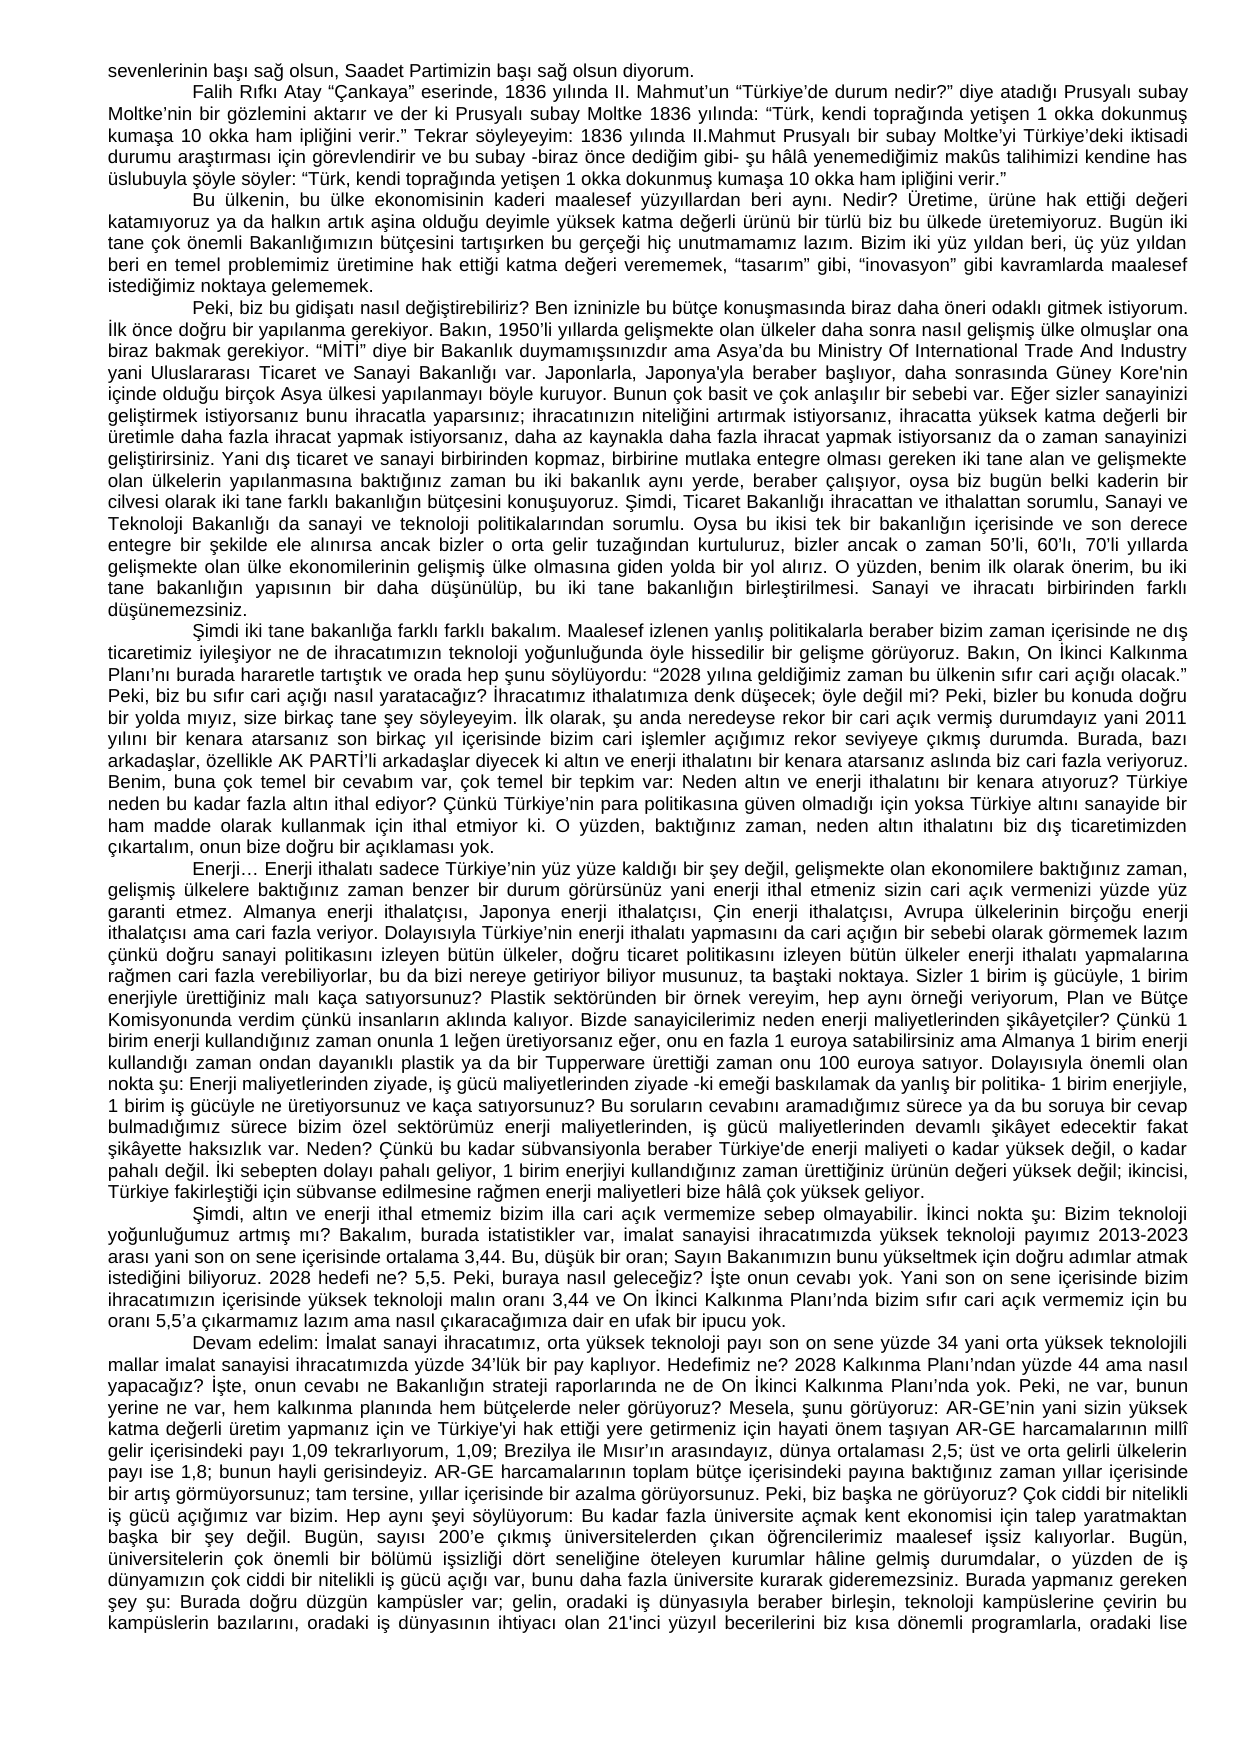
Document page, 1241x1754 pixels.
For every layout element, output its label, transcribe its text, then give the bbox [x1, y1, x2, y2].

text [108, 60, 1189, 81]
text Şimdi, altın ve enerji ithal etmemiz bizim illa cari açık vermemize sebep olmayabilir. İkinci nokta şu: Bizim teknoloji yoğunluğumuz artmış mı? Bakalım, burada istatistikler var, imalat sanayisi ihracatımızda yüksek teknoloji payımız 2013-2023 arası yani son on sene içerisinde ortalama 3,44. Bu, düşük bir oran; Sayın Bakanımızın bunu yükseltmek için doğru adımlar atmak istediğini biliyoruz. 2028 hedefi ne? 5,5. Peki, buraya nasıl geleceğiz? İşte onun cevabı yok. Yani son on sene içerisinde bizim ihracatımızın içerisinde yüksek teknoloji malın oranı 3,44 ve On İkinci Kalkınma Planı’nda bizim sıfır cari açık vermemiz için bu oranı 5,5’a çıkarmamız lazım ama nasıl çıkaracağımıza dair en ufak bir ipucu yok. [108, 1202, 1189, 1332]
text Peki, biz bu gidişatı nasıl değiştirebiliriz? Ben izninizle bu bütçe konuşmasında biraz daha öneri odaklı gitmek istiyorum. İlk önce doğru bir yapılanma gerekiyor. Bakın, 1950’li yıllarda gelişmekte olan ülkeler daha sonra nasıl gelişmiş ülke olmuşlar ona biraz bakmak gerekiyor. “MİTİ” diye bir Bakanlık duymamışsınızdır ama Asya’da bu Ministry Of International Trade And Industry yani Uluslararası Ticaret ve Sanayi Bakanlığı var. Japonlarla, Japonya'yla beraber başlıyor, daha sonrasında Güney Kore'nin içinde olduğu birçok Asya ülkesi yapılanmayı böyle kuruyor. Bunun çok basit ve çok anlaşılır bir sebebi var. Eğer sizler sanayinizi geliştirmek istiyorsanız bunu ihracatla yaparsınız; ihracatınızın niteliğini artırmak istiyorsanız, ihracatta yüksek katma değerli bir üretimle daha fazla ihracat yapmak istiyorsanız, daha az kaynakla daha fazla ihracat yapmak istiyorsanız da o zaman sanayinizi geliştirirsiniz. Yani dış ticaret ve sanayi birbirinden kopmaz, birbirine mutlaka entegre olması gereken iki tane alan ve gelişmekte olan ülkelerin yapılanmasına baktığınız zaman bu iki bakanlık aynı yerde, beraber çalışıyor, oysa biz bugün belki kaderin bir cilvesi olarak iki tane farklı bakanlığın bütçesini konuşuyoruz. Şimdi, Ticaret Bakanlığı ihracattan ve ithalattan sorumlu, Sanayi ve Teknoloji Bakanlığı da sanayi ve teknoloji politikalarından sorumlu. Oysa bu ikisi tek bir bakanlığın içerisinde ve son derece entegre bir şekilde ele alınırsa ancak bizler o orta gelir tuzağından kurtuluruz, bizler ancak o zaman 50’li, 60’lı, 70’li yıllarda gelişmekte olan ülke ekonomilerinin gelişmiş ülke olmasına giden yolda bir yol alırız. O yüzden, benim ilk olarak önerim, bu iki tane bakanlığın yapısının bir daha düşünülüp, bu iki tane bakanlığın birleştirilmesi. Sanayi ve ihracatı birbirinden farklı düşünemezsiniz. [108, 297, 1189, 620]
text Şimdi iki tane bakanlığa farklı farklı bakalım. Maalesef izlenen yanlış politikalarla beraber bizim zaman içerisinde ne dış ticaretimiz iyileşiyor ne de ihracatımızın teknoloji yoğunluğunda öyle hissedilir bir gelişme görüyoruz. Bakın, On İkinci Kalkınma Planı’nı burada hararetle tartıştık ve orada hep şunu söylüyordu: “2028 yılına geldiğimiz zaman bu ülkenin sıfır cari açığı olacak.” Peki, biz bu sıfır cari açığı nasıl yaratacağız? İhracatımız ithalatımıza denk düşecek; öyle değil mi? Peki, bizler bu konuda doğru bir yolda mıyız, size birkaç tane şey söyleyeyim. İlk olarak, şu anda neredeyse rekor bir cari açık vermiş durumdayız yani 2011 yılını bir kenara atarsanız son birkaç yıl içerisinde bizim cari işlemler açığımız rekor seviyeye çıkmış durumda. Burada, bazı arkadaşlar, özellikle AK PARTİ’li arkadaşlar diyecek ki altın ve enerji ithalatını bir kenara atarsanız aslında biz cari fazla veriyoruz. Benim, buna çok temel bir cevabım var, çok temel bir tepkim var: Neden altın ve enerji ithalatını bir kenara atıyoruz? Türkiye neden bu kadar fazla altın ithal ediyor? Çünkü Türkiye’nin para politikasına güven olmadığı için yoksa Türkiye altını sanayide bir ham madde olarak kullanmak için ithal etmiyor ki. O yüzden, baktığınız zaman, neden altın ithalatını biz dış ticaretimizden çıkartalım, onun bize doğru bir açıklaması yok. [108, 620, 1189, 857]
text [108, 1332, 1189, 1634]
text Enerji… Enerji ithalatı sadece Türkiye’nin yüz yüze kaldığı bir şey değil, gelişmekte olan ekonomilere baktığınız zaman, gelişmiş ülkelere baktığınız zaman benzer bir durum görürsünüz yani enerji ithal etmeniz sizin cari açık vermenizi yüzde yüz garanti etmez. Almanya enerji ithalatçısı, Japonya enerji ithalatçısı, Çin enerji ithalatçısı, Avrupa ülkelerinin birçoğu enerji ithalatçısı ama cari fazla veriyor. Dolayısıyla Türkiye’nin enerji ithalatı yapmasını da cari açığın bir sebebi olarak görmemek lazım çünkü doğru sanayi politikasını izleyen bütün ülkeler, doğru ticaret politikasını izleyen bütün ülkeler enerji ithalatı yapmalarına rağmen cari fazla verebiliyorlar, bu da bizi nereye getiriyor biliyor musunuz, ta baştaki noktaya. Sizler 1 birim iş gücüyle, 1 birim enerjiyle ürettiğiniz malı kaça satıyorsunuz? Plastik sektöründen bir örnek vereyim, hep aynı örneği veriyorum, Plan ve Bütçe Komisyonunda verdim çünkü insanların aklında kalıyor. Bizde sanayicilerimiz neden enerji maliyetlerinden şikâyetçiler? Çünkü 1 birim enerji kullandığınız zaman onunla 1 leğen üretiyorsanız eğer, onu en fazla 1 euroya satabilirsiniz ama Almanya 1 birim enerji kullandığı zaman ondan dayanıklı plastik ya da bir Tupperware ürettiği zaman onu 100 euroya satıyor. Dolayısıyla önemli olan nokta şu: Enerji maliyetlerinden ziyade, iş gücü maliyetlerinden ziyade -ki emeği baskılamak da yanlış bir politika- 1 birim enerjiyle, 1 birim iş gücüyle ne üretiyorsunuz ve kaça satıyorsunuz? Bu soruların cevabını aramadığımız sürece ya da bu soruya bir cevap bulmadığımız sürece bizim özel sektörümüz enerji maliyetlerinden, iş gücü maliyetlerinden devamlı şikâyet edecektir fakat şikâyette haksızlık var. Neden? Çünkü bu kadar sübvansiyonla beraber Türkiye'de enerji maliyeti o kadar yüksek değil, o kadar pahalı değil. İki sebepten dolayı pahalı geliyor, 1 birim enerjiyi kullandığınız zaman ürettiğiniz ürünün değeri yüksek değil; ikincisi, Türkiye fakirleştiği için sübvanse edilmesine rağmen enerji maliyetleri bize hâlâ çok yüksek geliyor. [108, 857, 1189, 1202]
text Falih Rıfkı Atay “Çankaya” eserinde, 1836 yılında II. Mahmut’un “Türkiye’de durum nedir?” diye atadığı Prusyalı subay Moltke’nin bir gözlemini aktarır ve der ki Prusyalı subay Moltke 1836 yılında: “Türk, kendi toprağında yetişen 1 okka dokunmuş kumaşa 10 okka ham ipliğini verir.” Tekrar söyleyeyim: 1836 yılında II.Mahmut Prusyalı bir subay Moltke’yi Türkiye’deki iktisadi durumu araştırması için görevlendirir ve bu subay -biraz önce dediğim gibi- şu hâlâ yenemediğimiz makûs talihimizi kendine has üslubuyla şöyle söyler: “Türk, kendi toprağında yetişen 1 okka dokunmuş kumaşa 10 okka ham ipliğini verir.” [108, 81, 1189, 189]
text Bu ülkenin, bu ülke ekonomisinin kaderi maalesef yüzyıllardan beri aynı. Nedir? Üretime, ürüne hak ettiği değeri katamıyoruz ya da halkın artık aşina olduğu deyimle yüksek katma değerli ürünü bir türlü biz bu ülkede üretemiyoruz. Bugün iki tane çok önemli Bakanlığımızın bütçesini tartışırken bu gerçeği hiç unutmamamız lazım. Bizim iki yüz yıldan beri, üç yüz yıldan beri en temel problemimiz üretimine hak ettiği katma değeri verememek, “tasarım” gibi, “inovasyon” gibi kavramlarda maalesef istediğimiz noktaya gelememek. [108, 189, 1189, 297]
